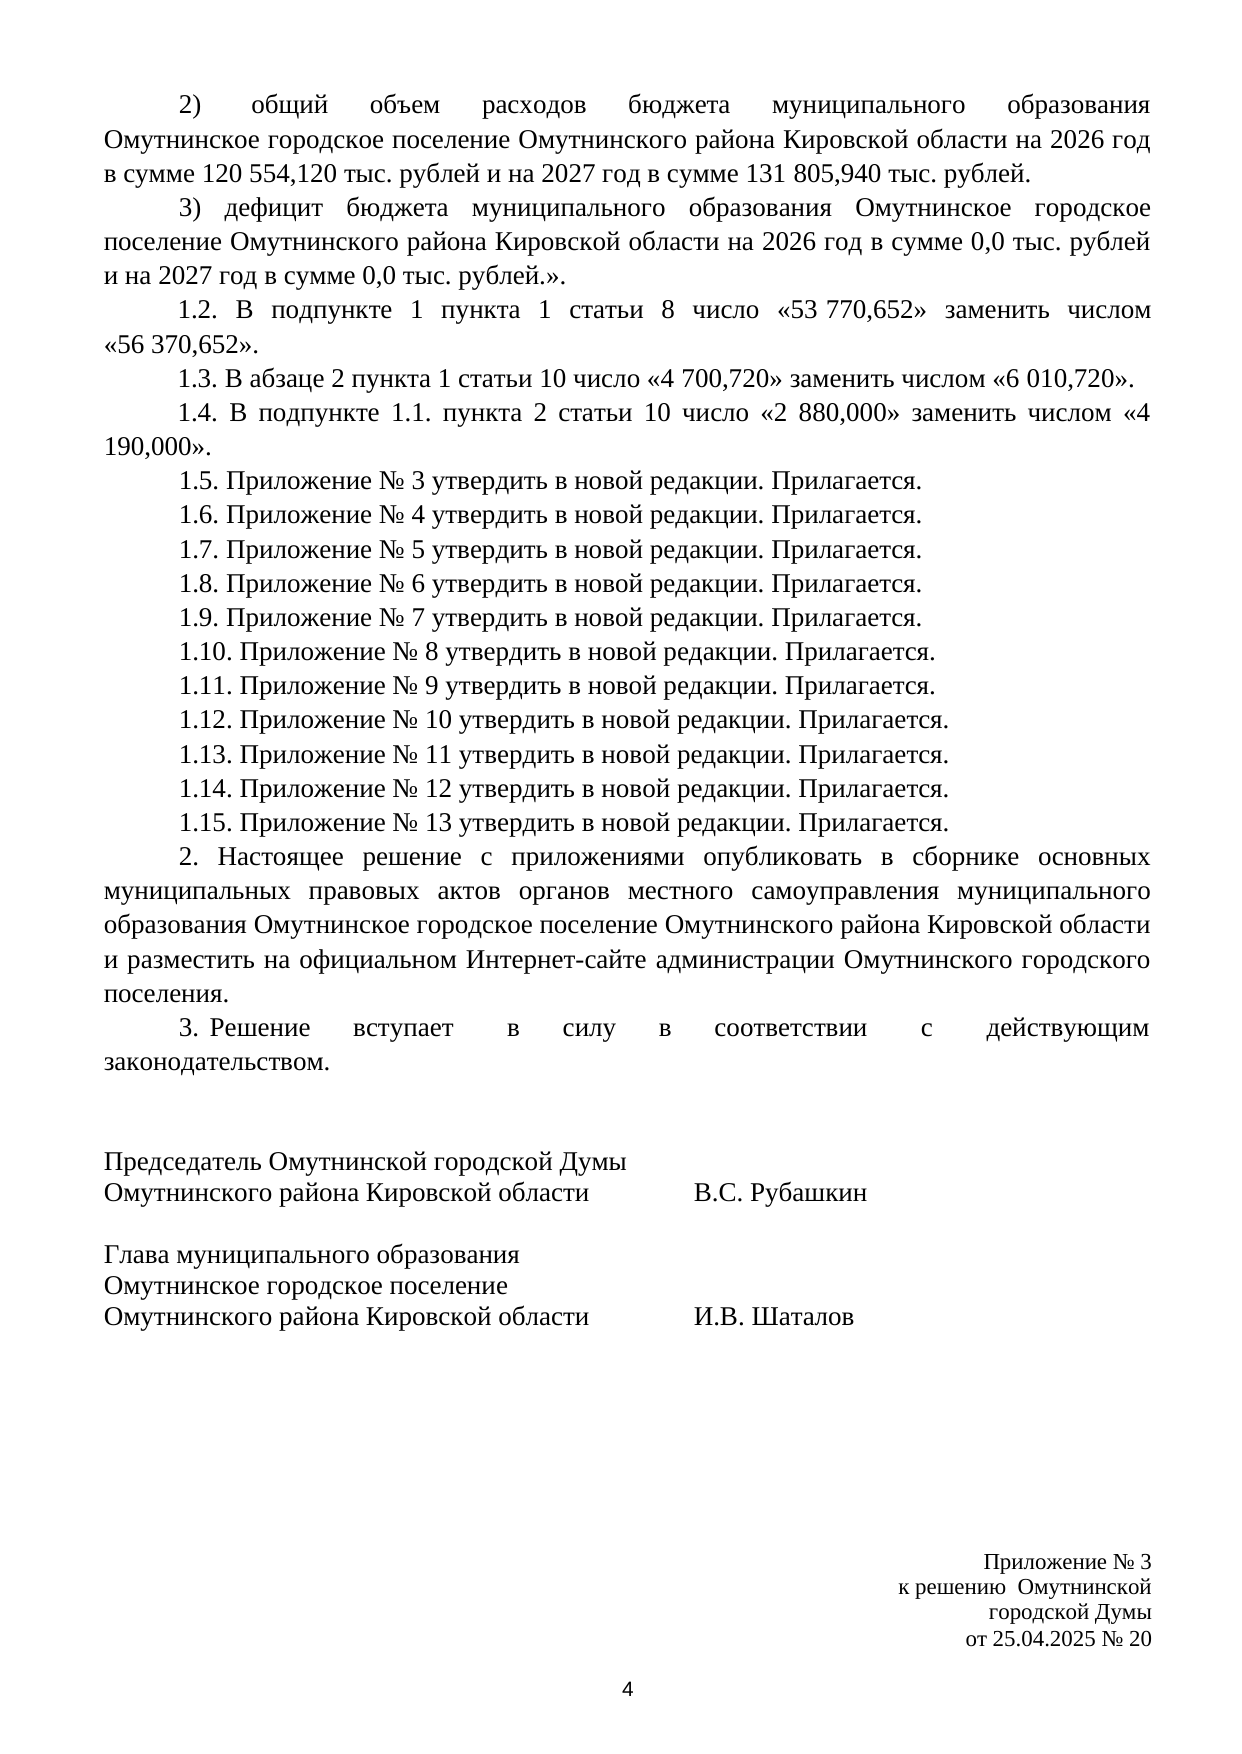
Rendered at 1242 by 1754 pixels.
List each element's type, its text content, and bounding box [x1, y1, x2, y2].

text от 25.04.2025 № 20 [103, 1625, 1152, 1651]
text 1.6. Приложение № 4 утвердить в новой редакции. Прилагается. [103, 499, 1152, 530]
text 1.4. В подпункте 1.1. пункта 2 статьи 10 число «2 880,000» заменить числом «4 190,000». [103, 396, 1152, 461]
text городской Думы [753, 1600, 1152, 1625]
text 1.2. В подпункте 1 пункта 1 статьи 8 число «53 770,652» заменить числом «56 370,652». [103, 294, 1152, 359]
text 1.9. Приложение № 7 утвердить в новой редакции. Прилагается. [103, 601, 1152, 632]
text 1.3. В абзаце 2 пункта 1 статьи 10 число «4 700,720» заменить числом «6 010,720». [103, 362, 1152, 393]
text 1.12. Приложение № 10 утвердить в новой редакции. Прилагается. [103, 704, 1152, 735]
text 1.8. Приложение № 6 утвердить в новой редакции. Прилагается. [103, 567, 1152, 598]
text Омутнинское городское поселение [103, 1269, 1152, 1301]
text 1.15. Приложение № 13 утвердить в новой редакции. Прилагается. [103, 806, 1152, 837]
text 2) общий объем расходов бюджета муниципального образования Омутнинское городское поселение Омутнинского района Кировской области на 2026 год в сумме 120 554,120 тыс. рублей и на 2027 год в сумме 131 805,940 тыс. рублей. [103, 89, 1152, 188]
text к решению Омутнинской [753, 1575, 1152, 1600]
text Председатель Омутнинской городской Думы [103, 1145, 1137, 1176]
text Приложение № 3 [753, 1550, 1152, 1575]
text 1.5. Приложение № 3 утвердить в новой редакции. Прилагается. [103, 464, 1152, 496]
text 1.10. Приложение № 8 утвердить в новой редакции. Прилагается. [103, 635, 1152, 666]
text 3) дефицит бюджета муниципального образования Омутнинское городское поселение Омутнинского района Кировской области на 2026 год в сумме 0,0 тыс. рублей и на 2027 год в сумме 0,0 тыс. рублей.». [103, 191, 1152, 291]
text Омутнинского района Кировской области И.В. Шаталов [103, 1301, 1152, 1332]
text 2. Настоящее решение с приложениями опубликовать в сборнике основных муниципальных правовых актов органов местного самоуправления муниципального образования Омутнинское городское поселение Омутнинского района Кировской области и разместить на официальном Интернет-сайте администрации Омутнинского городского поселения. [103, 840, 1152, 1008]
text 1.11. Приложение № 9 утвердить в новой редакции. Прилагается. [103, 669, 1152, 701]
text 1.14. Приложение № 12 утвердить в новой редакции. Прилагается. [103, 772, 1152, 803]
text Глава муниципального образования [103, 1238, 1152, 1269]
text 1.7. Приложение № 5 утвердить в новой редакции. Прилагается. [103, 533, 1152, 564]
text Омутнинского района Кировской области В.С. Рубашкин [103, 1176, 1152, 1207]
text 1.13. Приложение № 11 утвердить в новой редакции. Прилагается. [103, 738, 1152, 769]
text 3. Решение вступает в силу в соответствии с действующим законодательством. [103, 1011, 1152, 1076]
